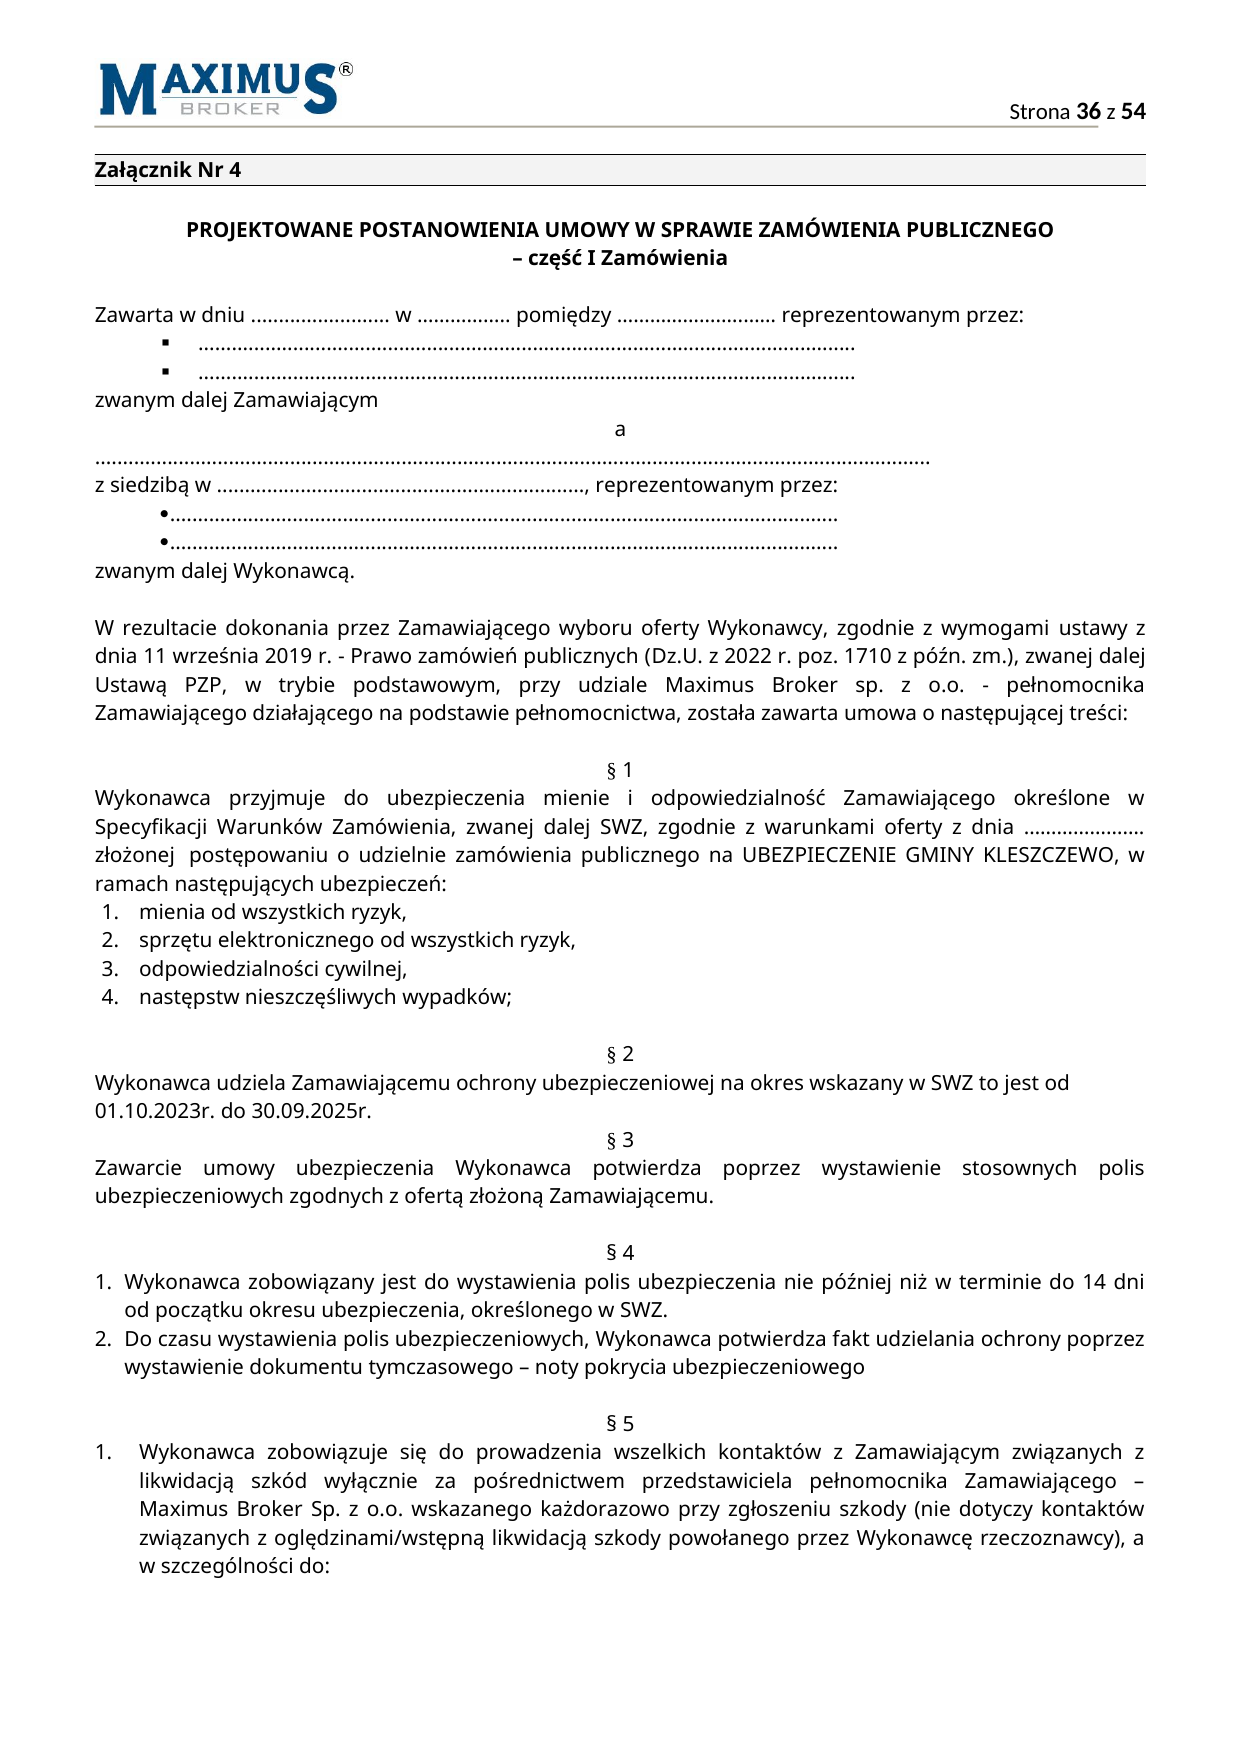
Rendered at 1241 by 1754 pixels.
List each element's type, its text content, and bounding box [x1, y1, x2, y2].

text zwanym dalej Wykonawcą. [94, 556, 1146, 584]
text Zawarcie umowy ubezpieczenia Wykonawca potwierdza poprzez wystawienie stosownych polis ubezpieczeniowych zgodnych z ofertą złożoną Zamawiającemu. [94, 1153, 1146, 1210]
text zwanym dalej Zamawiającym [94, 385, 1146, 414]
text z siedzibą w .................................................................., reprezentowanym przez: [94, 471, 1146, 499]
list Do czasu wystawienia polis ubezpieczeniowych, Wykonawca potwierdza fakt udzielania ochrony poprzez wystawienie dokumentu tymczasowego – noty pokrycia ubezpieczeniowego [94, 1324, 1146, 1381]
list sprzętu elektronicznego od wszystkich ryzyk, [101, 926, 1146, 954]
text § 5 [94, 1409, 1146, 1437]
text PROJEKTOWANE POSTANOWIENIA UMOWY W SPRAWIE ZAMÓWIENIA PUBLICZNEGO [94, 215, 1146, 243]
text W rezultacie dokonania przez Zamawiającego wyboru oferty Wykonawcy, zgodnie z wymogami ustawy z dnia 11 września 2019 r. - Prawo zamówień publicznych (Dz.U. z 2022 r. poz. 1710 z późn. zm.), zwanej dalej Ustawą PZP, w trybie podstawowym, przy udziale Maximus Broker sp. z o.o. - pełnomocnika Zamawiającego działającego na podstawie pełnomocnictwa, została zawarta umowa o następującej treści: [94, 613, 1146, 727]
text ...................................................................................................................................................... [94, 442, 1146, 471]
text 1 [94, 755, 1146, 783]
list odpowiedzialności cywilnej, [101, 954, 1146, 982]
text Wykonawca udziela Zamawiającemu ochrony ubezpieczeniowej na okres wskazany w SWZ to jest od 01.10.2023r. do 30.09.2025r. [94, 1068, 1146, 1125]
text Zawarta w dniu ......................... w …………….. pomiędzy ……………….….…… reprezentowanym przez: [94, 300, 1146, 328]
text Wykonawca przyjmuje do ubezpieczenia mienie i odpowiedzialność Zamawiającego określone w Specyfikacji Warunków Zamówienia, zwanej dalej SWZ, zgodnie z warunkami oferty z dnia …………………. złożonej postępowaniu o udzielnie zamówienia publicznego na UBEZPIECZENIE GMINY KLESZCZEWO, w ramach następujących ubezpieczeń: [94, 783, 1146, 897]
subtitle Załącznik Nr 4 [94, 155, 1146, 186]
picture [94, 58, 359, 119]
text a [94, 414, 1146, 442]
list ........................................................................................................................ [161, 527, 1146, 556]
list Wykonawca zobowiązuje się do prowadzenia wszelkich kontaktów z Zamawiającym związanych z likwidacją szkód wyłącznie za pośrednictwem przedstawiciela pełnomocnika Zamawiającego – Maximus Broker Sp. z o.o. wskazanego każdorazowo przy zgłoszeniu szkody (nie dotyczy kontaktów związanych z oględzinami/wstępną likwidacją szkody powołanego przez Wykonawcę rzeczoznawcy), a w szczególności do: [94, 1437, 1146, 1580]
text 2 [94, 1039, 1146, 1068]
list następstw nieszczęśliwych wypadków; [101, 982, 1146, 1011]
list ...................................................................................................................... [161, 328, 1146, 357]
list Wykonawca zobowiązany jest do wystawienia polis ubezpieczenia nie później niż w terminie do 14 dni od początku okresu ubezpieczenia, określonego w SWZ. [94, 1267, 1146, 1324]
list mienia od wszystkich ryzyk, [101, 897, 1146, 926]
list ...................................................................................................................... [161, 357, 1146, 385]
list ........................................................................................................................ [161, 499, 1146, 527]
text – część I Zamówienia [94, 243, 1146, 272]
text 3 [94, 1125, 1146, 1153]
text § 4 [94, 1238, 1146, 1267]
